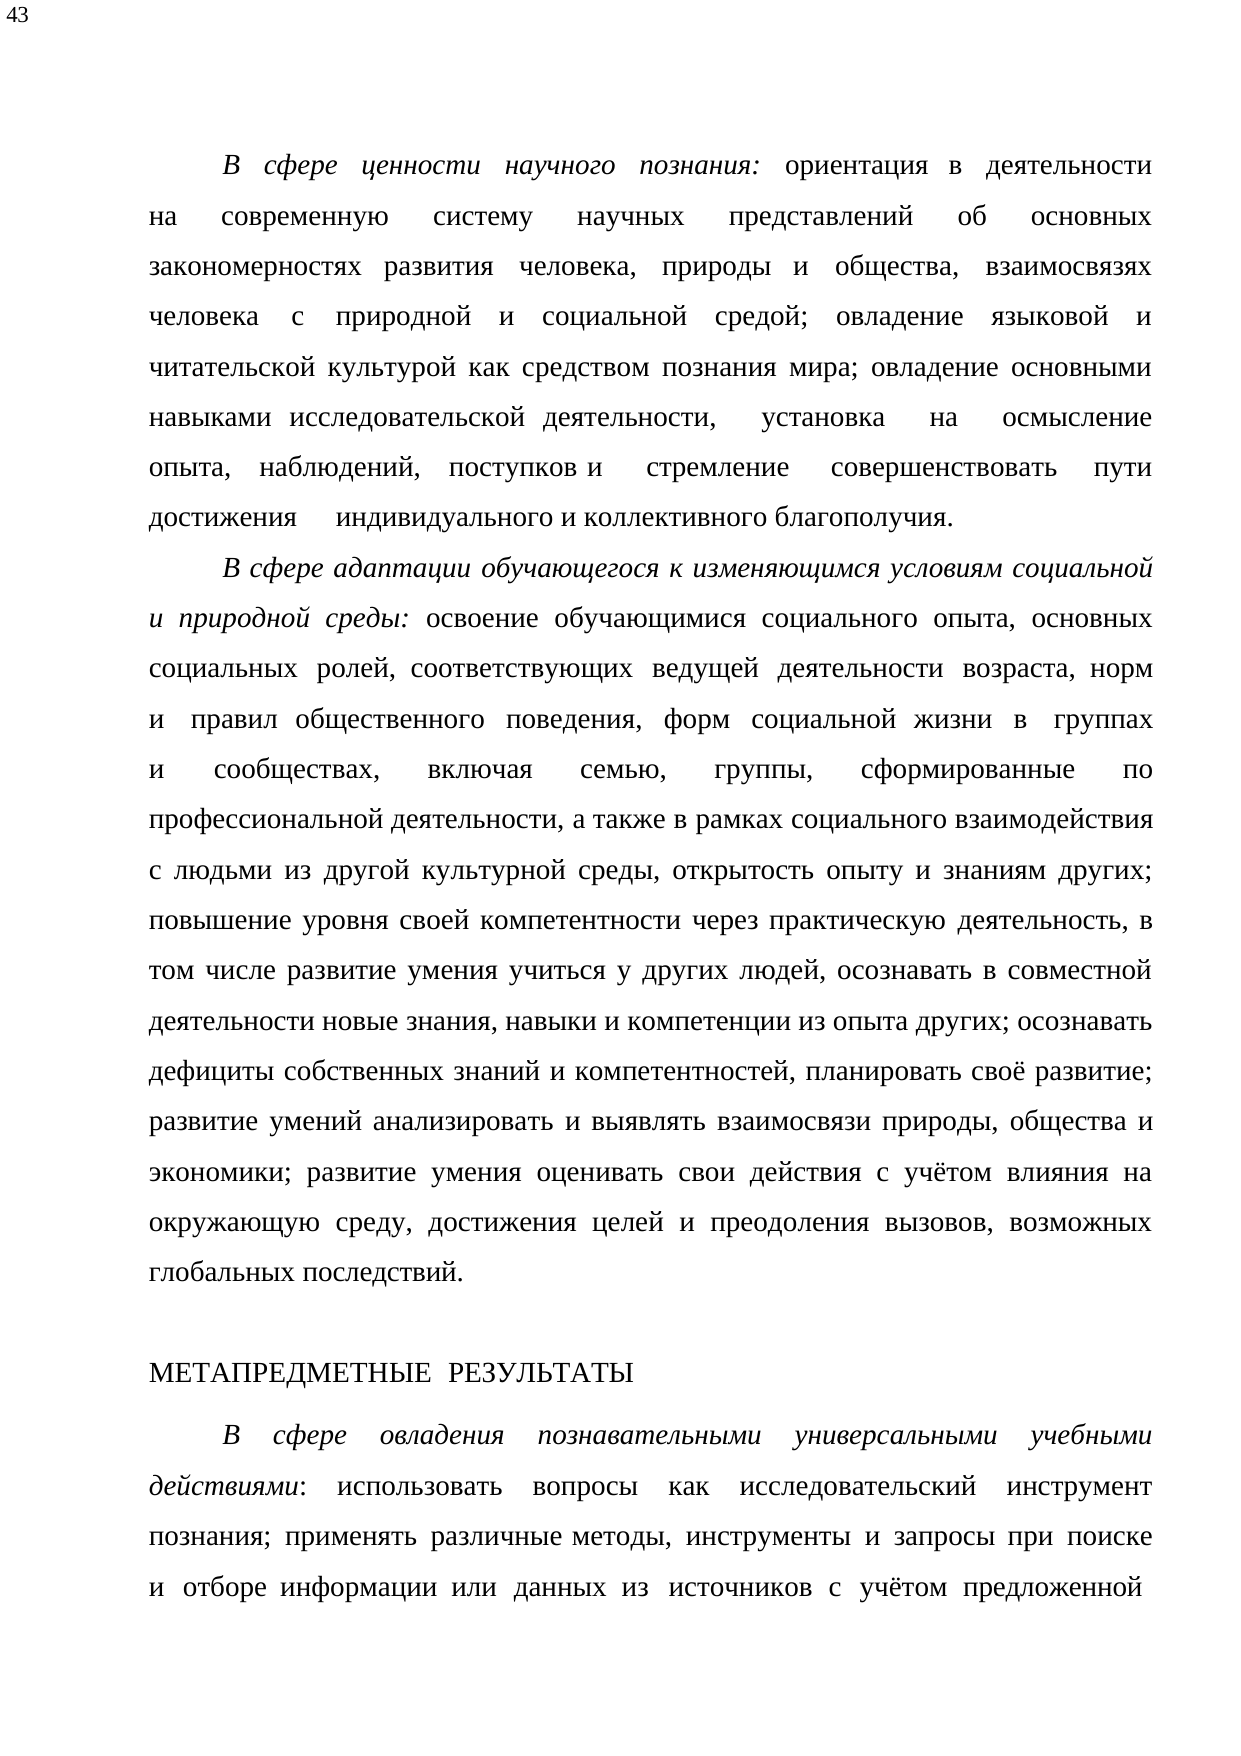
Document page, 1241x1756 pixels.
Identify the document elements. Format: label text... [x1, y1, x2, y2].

text В сфере овладения познавательными универсальными учебными действиями: использовать вопросы как исследовательский инструмент познания; применять различные методы, инструменты и запросы при поиске и отборе информации или данных из источников с учётом предложенной [148, 1417, 1153, 1603]
text В сфере адаптации обучающегося к изменяющимся условиям социальной и природной среды: освоение обучающимися социального опыта, основных социальных ролей, соответствующих ведущей деятельности возраста, норм и правил общественного поведения, форм социальной жизни в группах и сообществах, включая семью, группы, сформированные по профессиональной деятельности, а также в рамках социального взаимодействия с людьми из другой культурной среды, открытость опыту и знаниям других; повышение уровня своей компетентности через практическую деятельность, в том числе развитие умения учиться у других людей, осознавать в совместной деятельности новые знания, навыки и компетенции из опыта других; осознавать дефициты собственных знаний и компетентностей, планировать своё развитие; развитие умений анализировать и выявлять взаимосвязи природы, общества и экономики; развитие умения оценивать свои действия с учётом влияния на окружающую среду, достижения целей и преодоления вызовов, возможных глобальных последствий. [148, 550, 1153, 1288]
text В сфере ценности научного познания: ориентация в деятельности на современную систему научных представлений об основных закономерностях развития человека, природы и общества, взаимосвязях человека с природной и социальной средой; овладение языковой и читательской культурой как средством познания мира; овладение основными навыками исследовательской деятельности, установка на осмысление опыта, наблюдений, поступков и стремление совершенствовать пути достижения индивидуального и коллективного благополучия. [148, 147, 1152, 533]
text МЕТАПРЕДМЕТНЫЕ РЕЗУЛЬТАТЫ [148, 1355, 1167, 1388]
